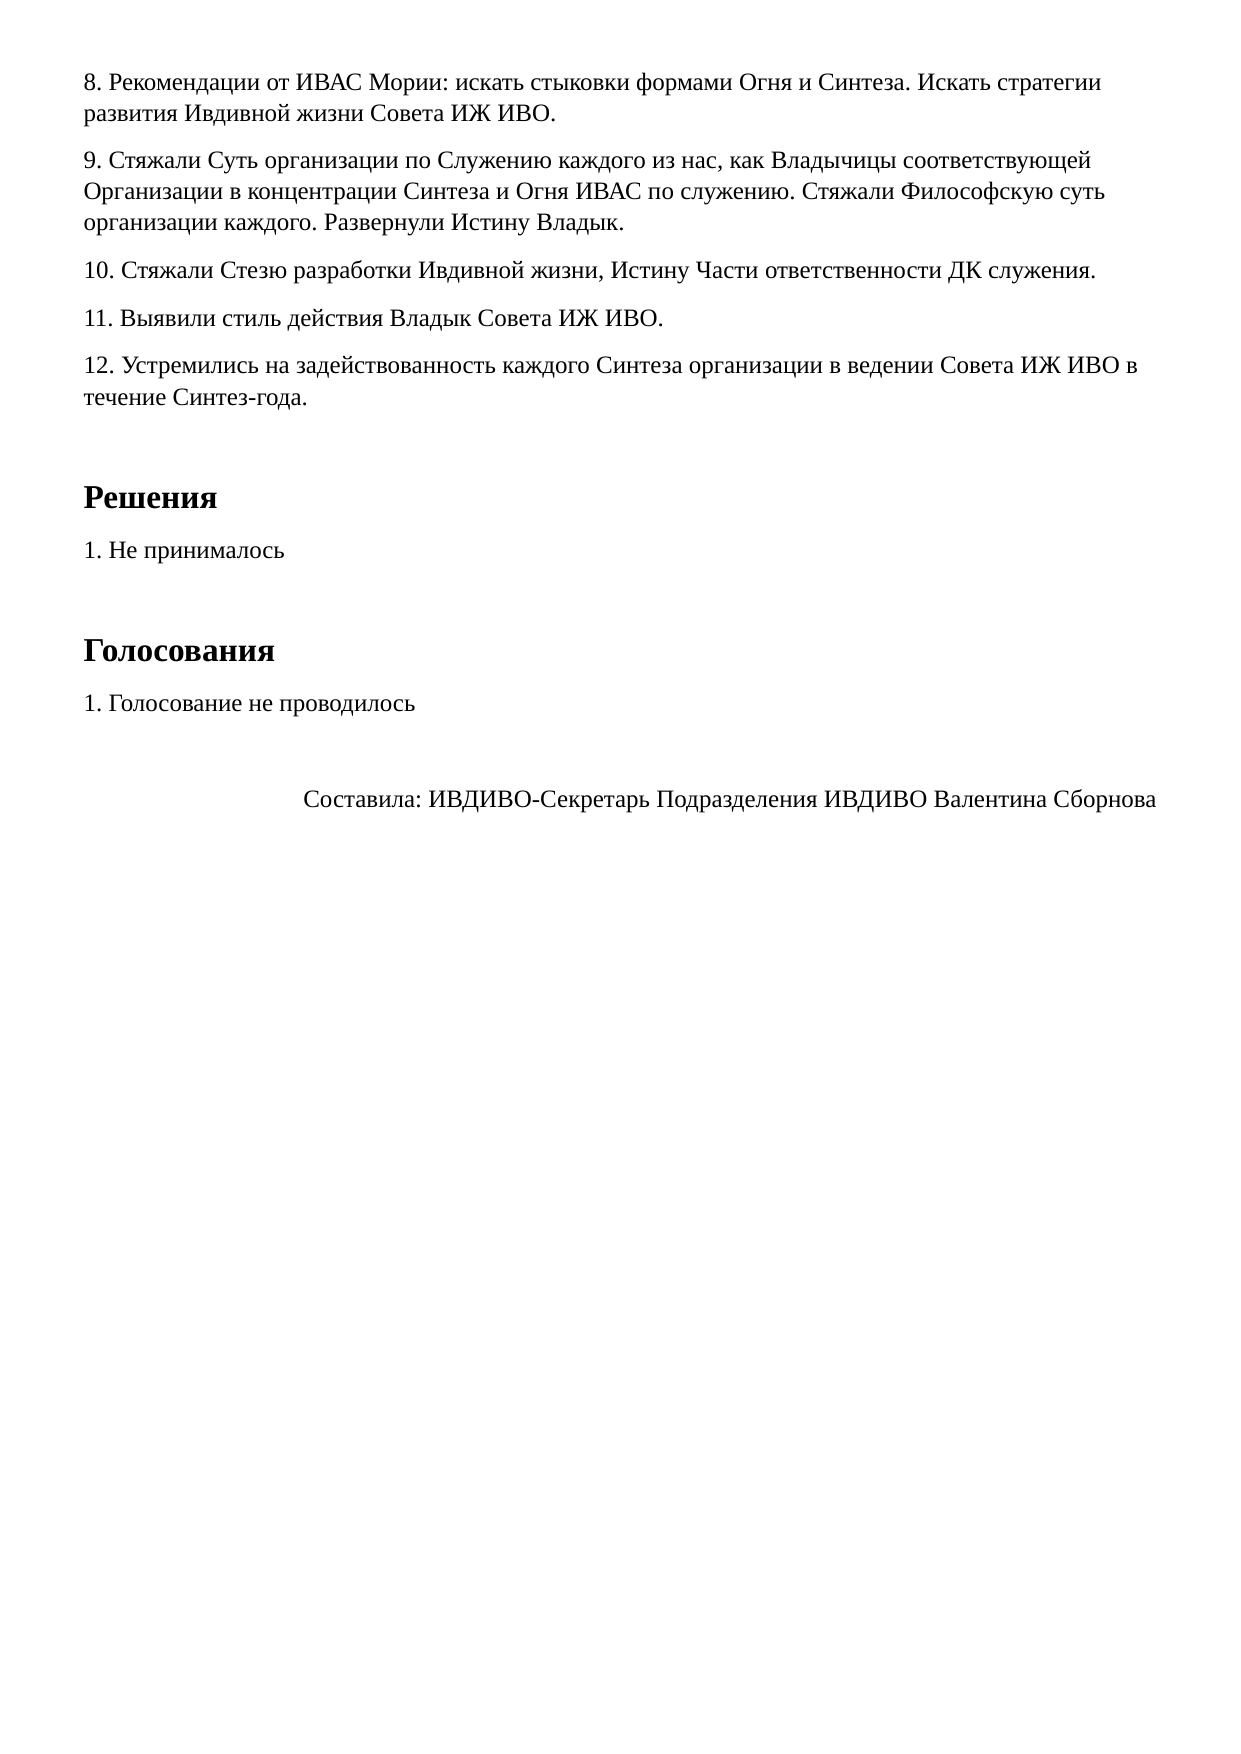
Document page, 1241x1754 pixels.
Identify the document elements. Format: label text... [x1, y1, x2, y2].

text Голосования [83, 631, 1157, 669]
text 12. Устремились на задействованность каждого Синтеза организации в ведении Совета ИЖ ИВО в течение Синтез-года. [83, 351, 1157, 410]
text Решения [83, 477, 1157, 515]
text 9. Стяжали Суть организации по Служению каждого из нас, как Владычицы соответствующей Организации в концентрации Синтеза и Огня ИВАС по служению. Стяжали Философскую суть организации каждого. Развернули Истину Владык. [83, 145, 1157, 236]
text Составила: ИВДИВО-Секретарь Подразделения ИВДИВО Валентина Сборнова [83, 784, 1157, 813]
text 8. Рекомендации от ИВАС Мории: искать стыковки формами Огня и Синтеза. Искать стратегии развития Ивдивной жизни Совета ИЖ ИВО. [83, 67, 1157, 126]
text 10. Стяжали Стезю разработки Ивдивной жизни, Истину Части ответственности ДК служения. [83, 255, 1157, 284]
text 1. Не принималось [83, 535, 1157, 564]
text 11. Выявили стиль действия Владык Совета ИЖ ИВО. [83, 303, 1157, 332]
text 1. Голосование не проводилось [83, 688, 1157, 717]
